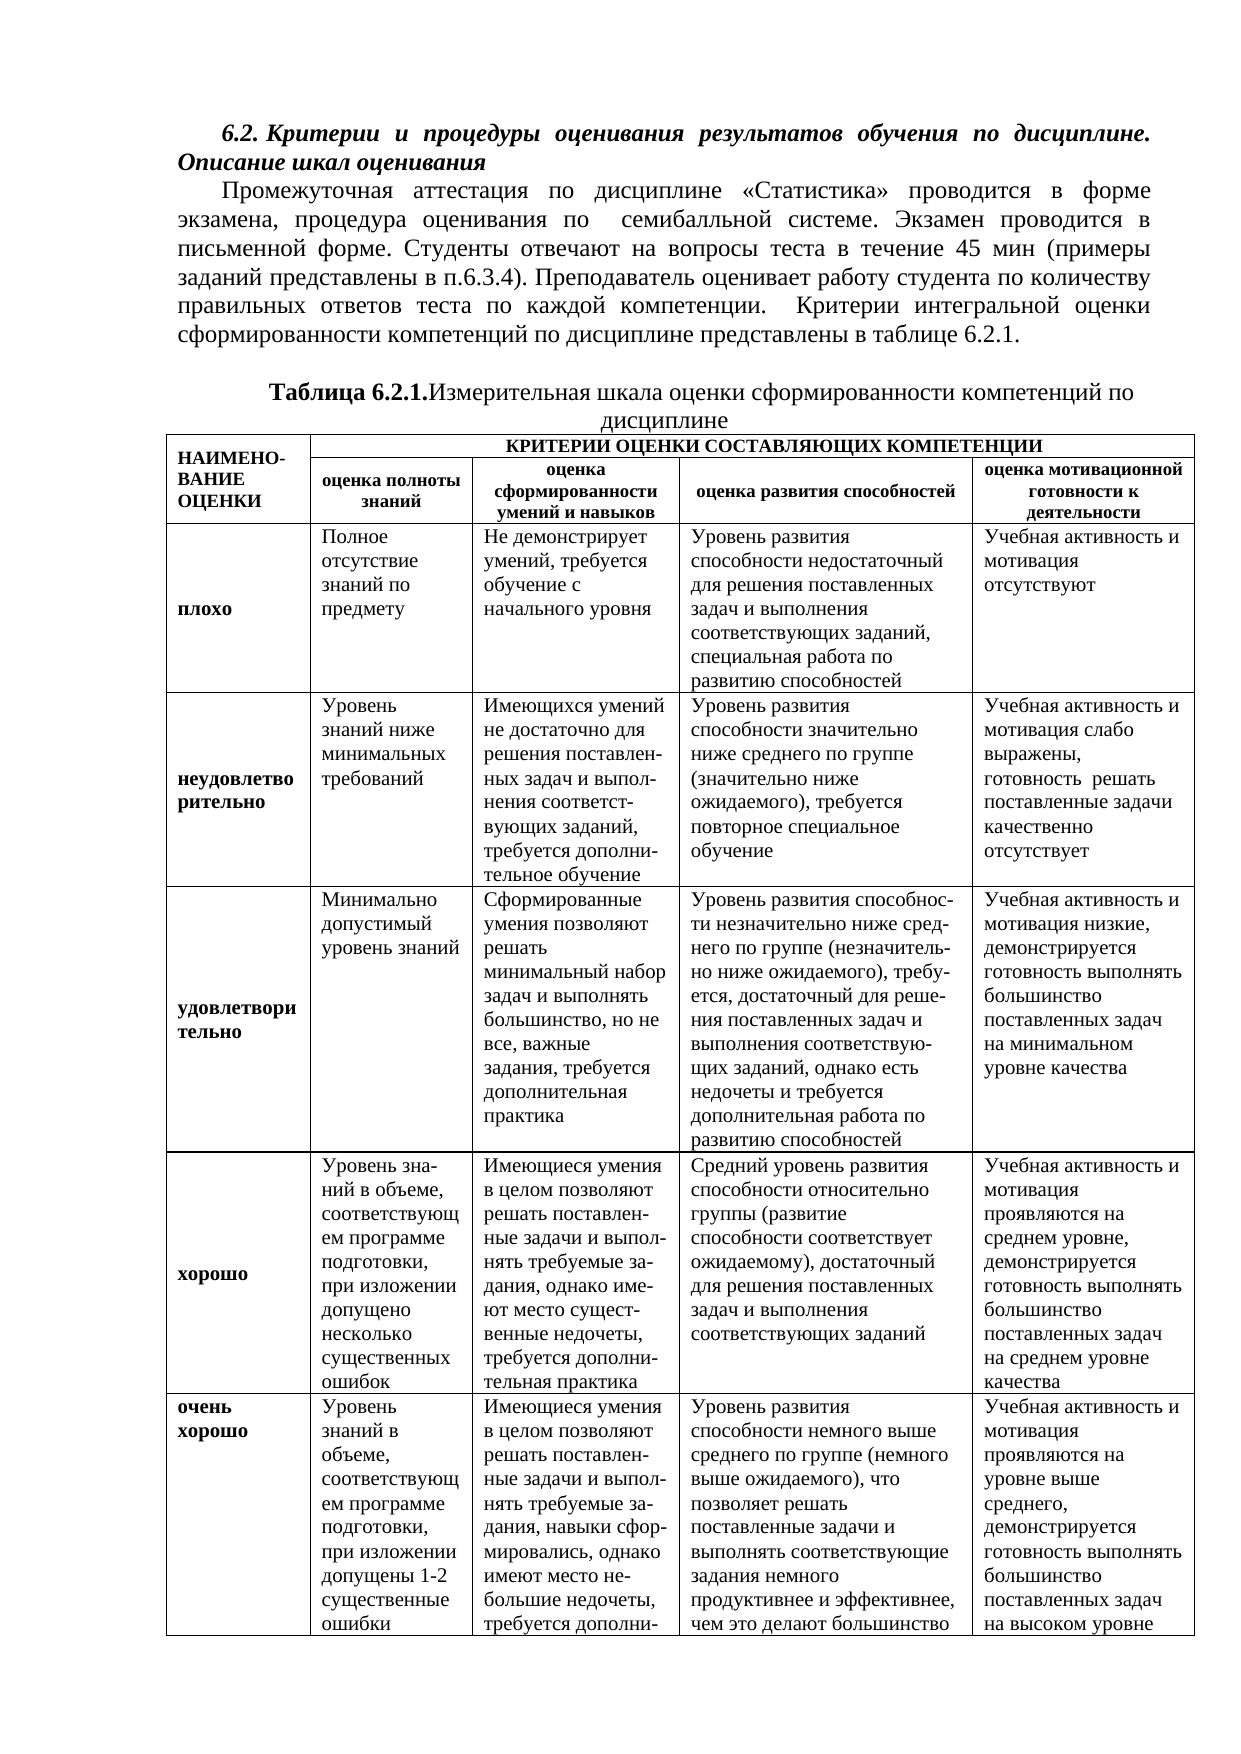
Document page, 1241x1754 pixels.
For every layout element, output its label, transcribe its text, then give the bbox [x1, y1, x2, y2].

table_cell неудовлетворительно [167, 693, 310, 886]
text Промежуточная аттестация по дисциплине «Статистика» проводится в форме экзамена, процедура оценивания по семибалльной системе. Экзамен проводится в письменной форме. Студенты отвечают на вопросы теста в течение 45 мин (примеры заданий представлены в п.6.3.4). Преподаватель оценивает работу студента по количеству правильных ответов теста по каждой компетенции. Критерии интегральной оценки сформированности компетенций по дисциплине представлены в таблице 6.2.1. [177, 176, 1152, 348]
table_cell Средний уровень развития способности относительно группы (развитие способности соответствует ожидаемому), достаточный для решения поставленных задач и выполнения соответствующих заданий [680, 1153, 972, 1393]
table_cell Сформированные умения позволяют решать минимальный набор задач и выполнять большинство, но не все, важные задания, требуется дополнительная практика [473, 887, 679, 1151]
table_cell Уровень развития способнос-ти незначительно ниже сред-него по группе (незначитель-но ниже ожидаемого), требу-ется, достаточный для реше-ния поставленных задач и выполнения соответствую-щих заданий, однако есть недочеты и требуется дополнительная работа по развитию способностей [680, 887, 972, 1151]
table_cell оценка сформированности умений и навыков [473, 458, 679, 523]
table_cell Учебная активность и мотивация отсутствуют [973, 524, 1194, 692]
table_cell оценка мотивационной готовности к деятельности [973, 458, 1194, 523]
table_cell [473, 1394, 679, 1635]
table_cell очень хорошо [167, 1394, 310, 1635]
table_cell Уровень знаний ниже минимальных требований [311, 693, 472, 886]
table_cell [680, 1394, 972, 1635]
table_cell Учебная активность и мотивация низкие, демонстрируется готовность выполнять большинство поставленных задач на минимальном уровне качества [973, 887, 1194, 1151]
table_cell Минимально допустимый уровень знаний [311, 887, 472, 1151]
table_cell оценка полноты знаний [311, 458, 472, 523]
table_cell Уровень развития способности недостаточный для решения поставленных задач и выполнения соответствующих заданий, специальная работа по развитию способностей [680, 524, 972, 692]
table_cell Не демонстрирует умений, требуется обучение с начального уровня [473, 524, 679, 692]
table_cell Полное отсутствие знаний по предмету [311, 524, 472, 692]
table_cell плохо [167, 524, 310, 692]
table_cell оценка развития способностей [680, 458, 972, 523]
table_cell Имеющиеся умения в целом позволяют решать поставлен-ные задачи и выпол-нять требуемые за-дания, однако име-ют место сущест-венные недочеты, требуется дополни-тельная практика [473, 1153, 679, 1393]
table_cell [311, 1394, 472, 1635]
table_cell удовлетворительно [167, 887, 310, 1151]
table_cell Учебная активность и мотивация проявляются на среднем уровне, демонстрируется готовность выполнять большинство поставленных задач на среднем уровне качества [973, 1153, 1194, 1393]
table_cell Уровень развития способности значительно ниже среднего по группе (значительно ниже ожидаемого), требуется повторное специальное обучение [680, 693, 972, 886]
table_header Наимено-вание оценки [167, 435, 310, 523]
table_cell Уровень зна-ний в объеме, соответствующем программе подготовки, при изложении допущено несколько существенных ошибок [311, 1153, 472, 1393]
list Критерии и процедуры оценивания результатов обучения по дисциплине. Описание шкал оценивания [177, 118, 1152, 176]
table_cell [973, 1394, 1194, 1635]
table_cell Учебная активность и мотивация слабо выражены, готовность решать поставленные задачи качественно отсутствует [973, 693, 1194, 886]
table_cell Имеющихся умений не достаточно для решения поставлен-ных задач и выпол-нения соответст-вующих заданий, требуется дополни-тельное обучение [473, 693, 679, 886]
table_cell хорошо [167, 1153, 310, 1393]
table_header Критерии оценки составляющих компетенции [311, 435, 1194, 457]
text Таблица 6.2.1.Измерительная шкала оценки сформированности компетенций по дисциплине [177, 377, 1152, 434]
